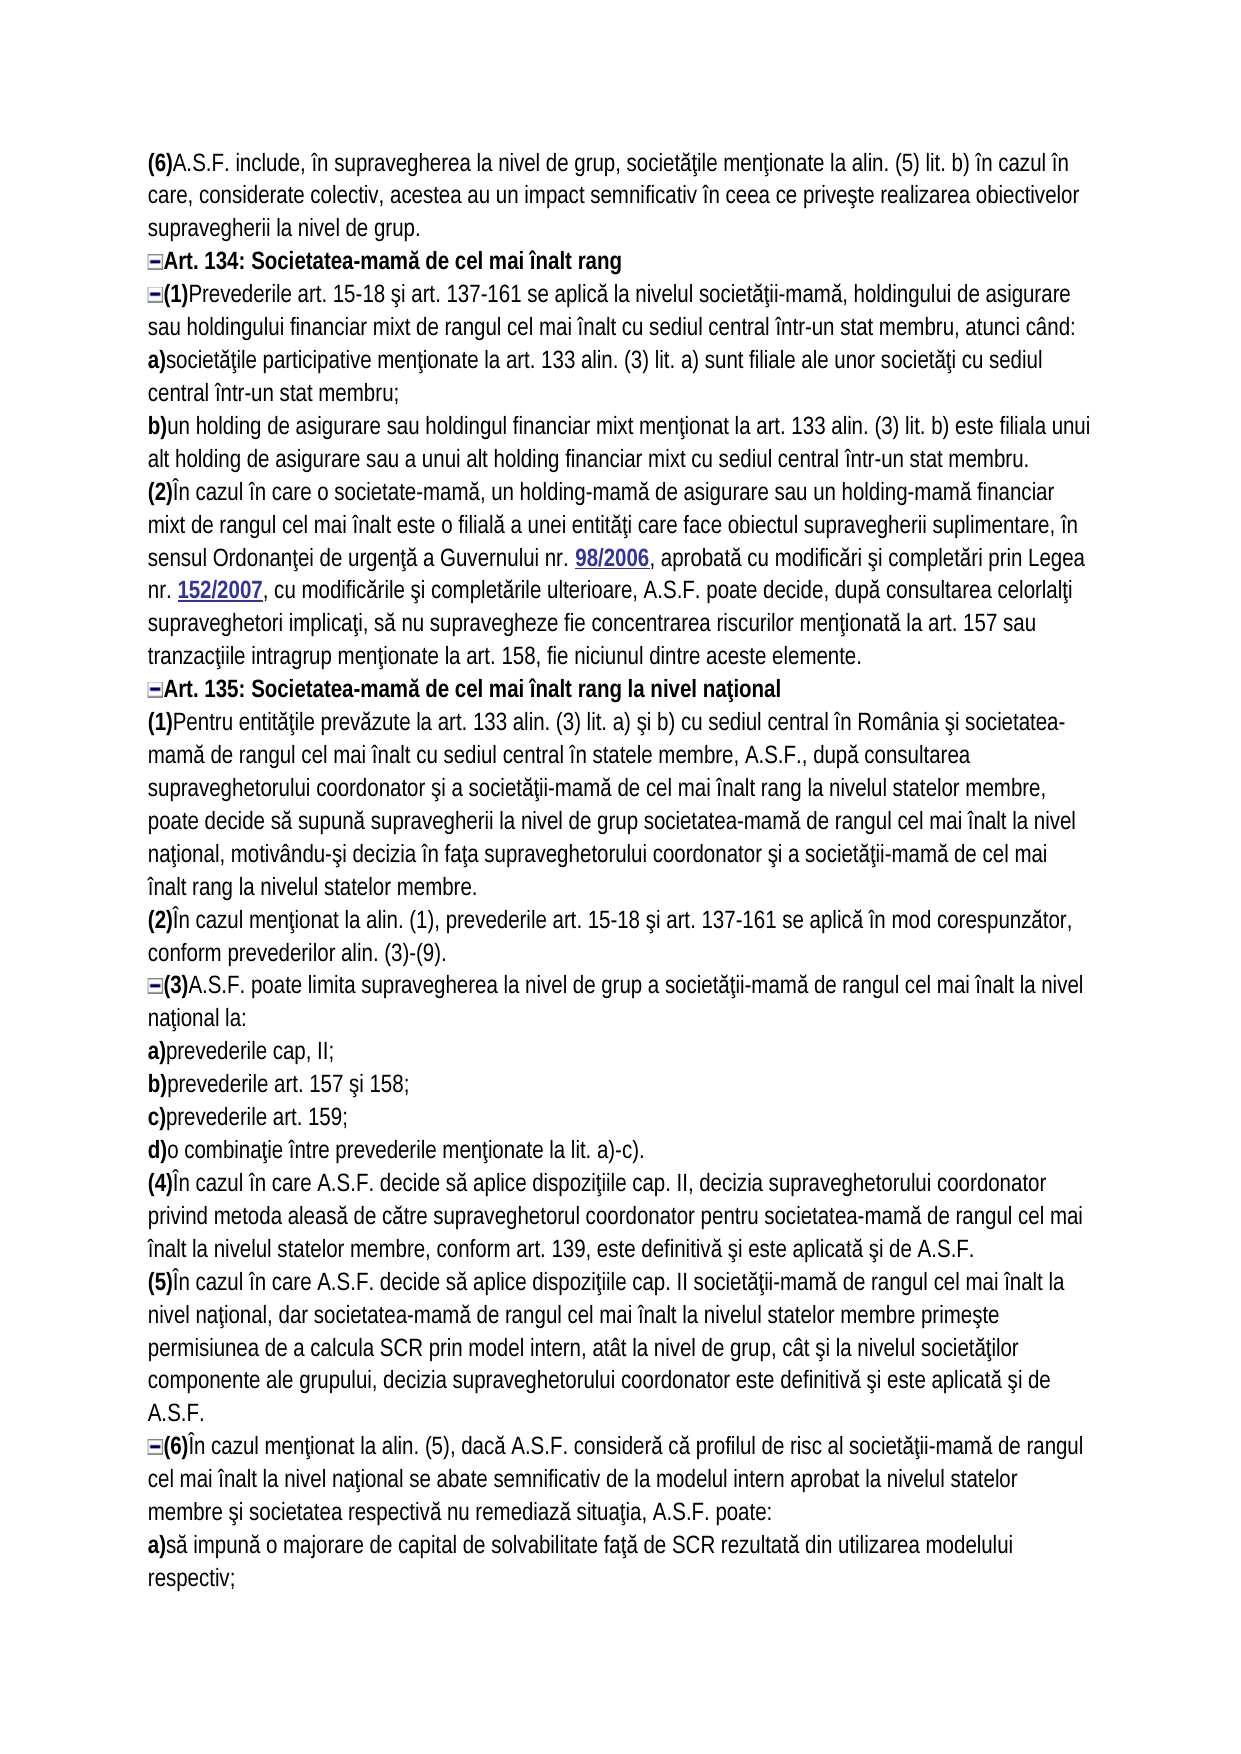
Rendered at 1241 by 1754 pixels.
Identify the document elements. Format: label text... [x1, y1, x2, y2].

text a)societăţile participative menţionate la art. 133 alin. (3) lit. a) sunt filiale ale unor societăţi cu sediul central într-un stat membru; [148, 345, 1093, 407]
text (2)În cazul în care o societate-mamă, un holding-mamă de asigurare sau un holding-mamă financiar mixt de rangul cel mai înalt este o filială a unei entităţi care face obiectul supravegherii suplimentare, în sensul Ordonanţei de urgenţă a Guvernului nr. 98/2006, aprobată cu modificări şi completări prin Legea nr. 152/2007, cu modificările şi completările ulterioare, A.S.F. poate decide, după consultarea celorlalţi supraveghetori implicaţi, să nu supravegheze fie concentrarea riscurilor menţionată la art. 157 sau tranzacţiile intragrup menţionate la art. 158, fie niciunul dintre aceste elemente. [148, 477, 1093, 670]
text b)prevederile art. 157 şi 158; [148, 1069, 1093, 1098]
text (4)În cazul în care A.S.F. decide să aplice dispoziţiile cap. II, decizia supraveghetorului coordonator privind metoda aleasă de către supraveghetorul coordonator pentru societatea-mamă de rangul cel mai înalt la nivelul statelor membre, conform art. 139, este definitivă şi este aplicată şi de A.S.F. [148, 1168, 1093, 1262]
text (1)Prevederile art. 15-18 şi art. 137-161 se aplică la nivelul societăţii-mamă, holdingului de asigurare sau holdingului financiar mixt de rangul cel mai înalt cu sediul central într-un stat membru, atunci când: [148, 279, 1093, 341]
text b)un holding de asigurare sau holdingul financiar mixt menţionat la art. 133 alin. (3) lit. b) este filiala unui alt holding de asigurare sau a unui alt holding financiar mixt cu sediul central într-un stat membru. [148, 411, 1093, 472]
text (3)A.S.F. poate limita supravegherea la nivel de grup a societăţii-mamă de rangul cel mai înalt la nivel naţional la: [148, 971, 1093, 1032]
text (6)A.S.F. include, în supravegherea la nivel de grup, societăţile menţionate la alin. (5) lit. b) în cazul în care, considerate colectiv, acestea au un impact semnificativ în ceea ce priveşte realizarea obiectivelor supravegherii la nivel de grup. [148, 148, 1093, 242]
picture [147, 682, 164, 698]
text a)prevederile cap, II; [148, 1036, 1093, 1065]
picture [147, 1439, 164, 1455]
text a)să impună o majorare de capital de solvabilitate faţă de SCR rezultată din utilizarea modelului respectiv; [148, 1530, 1093, 1592]
picture [147, 287, 164, 303]
text d)o combinaţie între prevederile menţionate la lit. a)-c). [148, 1135, 1093, 1164]
text c)prevederile art. 159; [148, 1102, 1093, 1131]
picture [147, 254, 164, 270]
text (6)În cazul menţionat la alin. (5), dacă A.S.F. consideră că profilul de risc al societăţii-mamă de rangul cel mai înalt la nivel naţional se abate semnificativ de la modelul intern aprobat la nivelul statelor membre şi societatea respectivă nu remediază situaţia, A.S.F. poate: [148, 1431, 1093, 1526]
picture [147, 978, 164, 994]
text (1)Pentru entităţile prevăzute la art. 133 alin. (3) lit. a) şi b) cu sediul central în România şi societatea-mamă de rangul cel mai înalt cu sediul central în statele membre, A.S.F., după consultarea supraveghetorului coordonator şi a societăţii-mamă de cel mai înalt rang la nivelul statelor membre, poate decide să supună supravegherii la nivel de grup societatea-mamă de rangul cel mai înalt la nivel naţional, motivându-şi decizia în faţa supraveghetorului coordonator şi a societăţii-mamă de cel mai înalt rang la nivelul statelor membre. [148, 707, 1093, 900]
text (5)În cazul în care A.S.F. decide să aplice dispoziţiile cap. II societăţii-mamă de rangul cel mai înalt la nivel naţional, dar societatea-mamă de rangul cel mai înalt la nivelul statelor membre primeşte permisiunea de a calcula SCR prin model intern, atât la nivel de grup, cât şi la nivelul societăţilor componente ale grupului, decizia supraveghetorului coordonator este definitivă şi este aplicată şi de A.S.F. [148, 1267, 1093, 1427]
text Art. 134: Societatea-mamă de cel mai înalt rang [148, 246, 1093, 275]
text Art. 135: Societatea-mamă de cel mai înalt rang la nivel naţional [148, 674, 1093, 703]
text (2)În cazul menţionat la alin. (1), prevederile art. 15-18 şi art. 137-161 se aplică în mod corespunzător, conform prevederilor alin. (3)-(9). [148, 905, 1093, 966]
